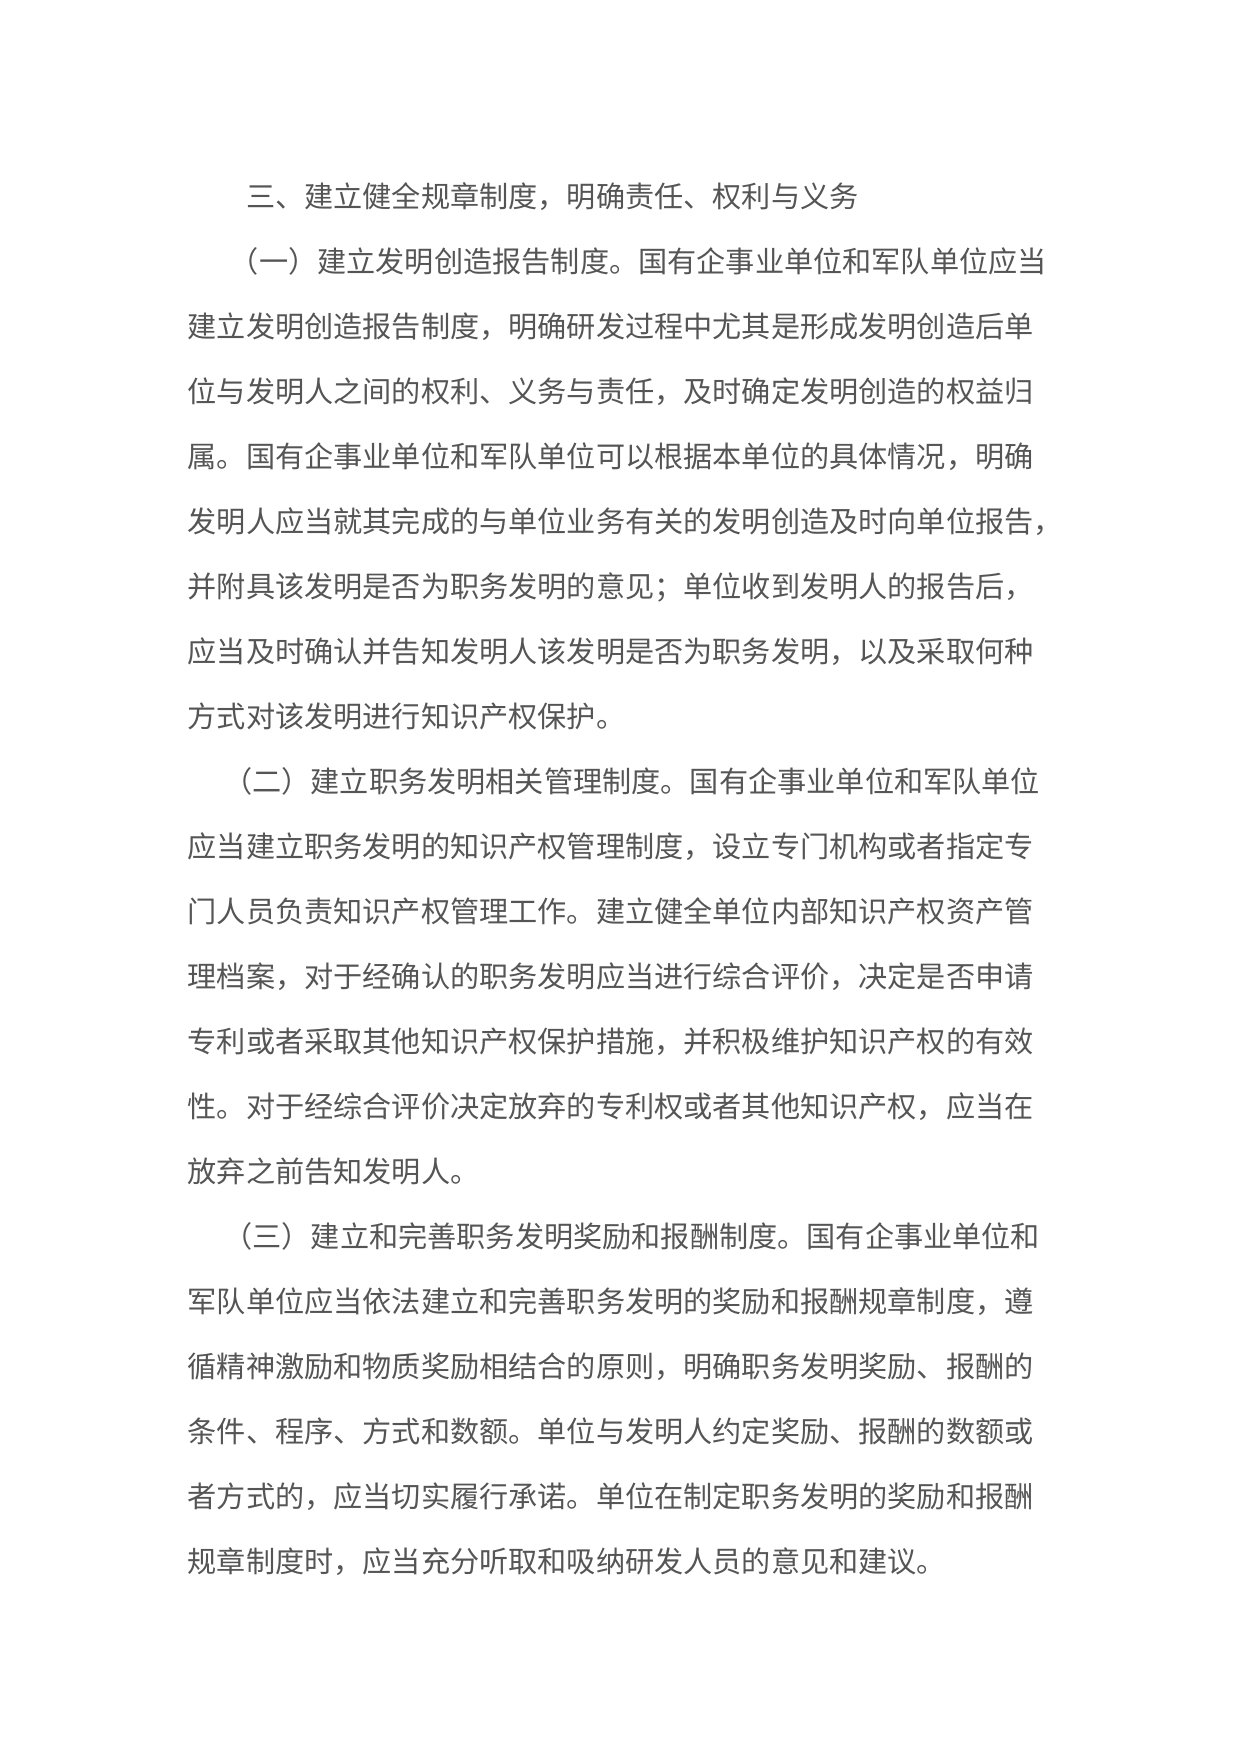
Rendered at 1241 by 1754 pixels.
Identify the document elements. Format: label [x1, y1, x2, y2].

text [187, 162, 1053, 1592]
